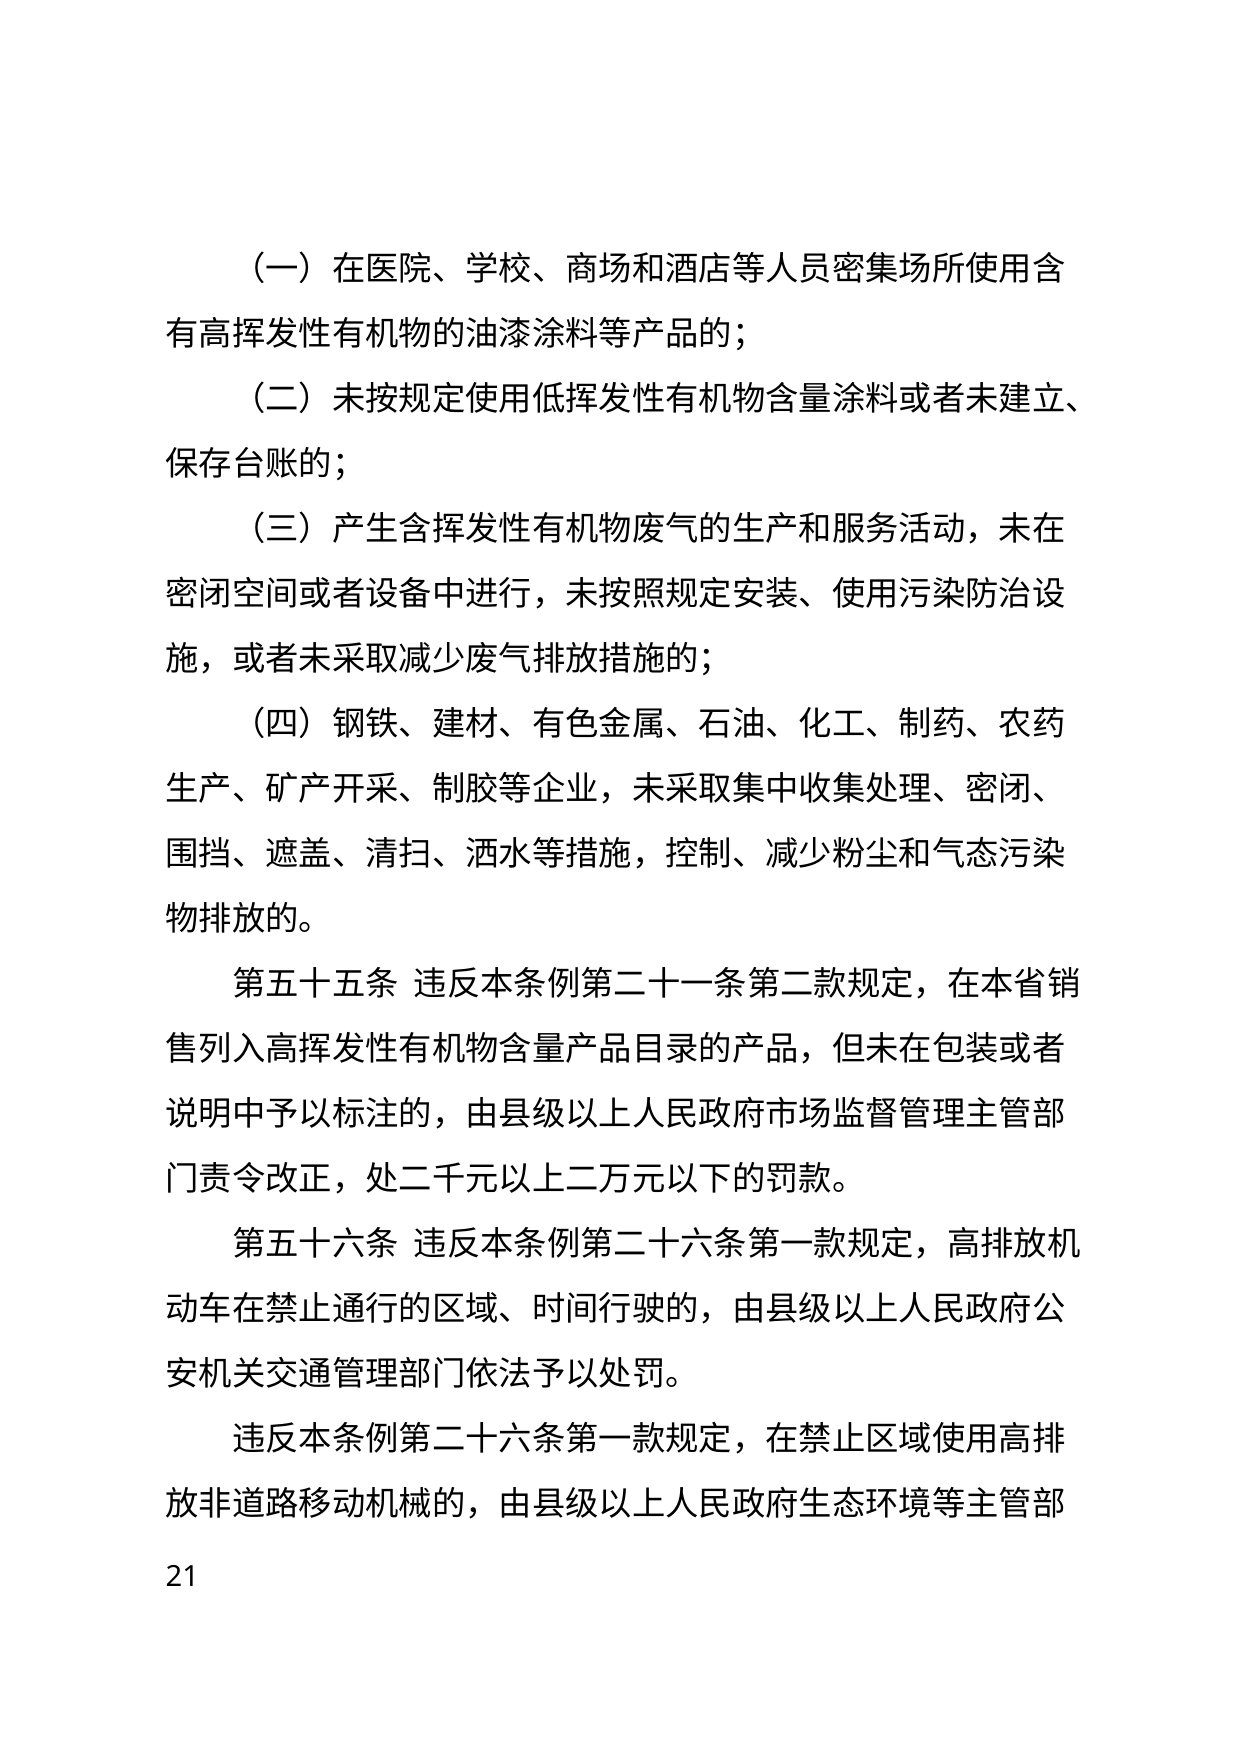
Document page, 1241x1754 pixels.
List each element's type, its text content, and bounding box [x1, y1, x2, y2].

text （一）在医院、学校、商场和酒店等人员密集场所使用含有高挥发性有机物的油漆涂料等产品的； [165, 233, 1087, 363]
text 第五十六条 违反本条例第二十六条第一款规定，高排放机动车在禁止通行的区域、时间行驶的，由县级以上人民政府公安机关交通管理部门依法予以处罚。 [165, 1208, 1087, 1403]
text （二）未按规定使用低挥发性有机物含量涂料或者未建立、保存台账的； [165, 363, 1087, 493]
text （三）产生含挥发性有机物废气的生产和服务活动，未在密闭空间或者设备中进行，未按照规定安装、使用污染防治设施，或者未采取减少废气排放措施的； [165, 493, 1087, 688]
text 第五十五条 违反本条例第二十一条第二款规定，在本省销售列入高挥发性有机物含量产品目录的产品，但未在包装或者说明中予以标注的，由县级以上人民政府市场监督管理主管部门责令改正，处二千元以上二万元以下的罚款。 [165, 948, 1087, 1208]
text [165, 1403, 1087, 1533]
text （四）钢铁、建材、有色金属、石油、化工、制药、农药生产、矿产开采、制胶等企业，未采取集中收集处理、密闭、围挡、遮盖、清扫、洒水等措施，控制、减少粉尘和气态污染物排放的。 [165, 688, 1087, 948]
